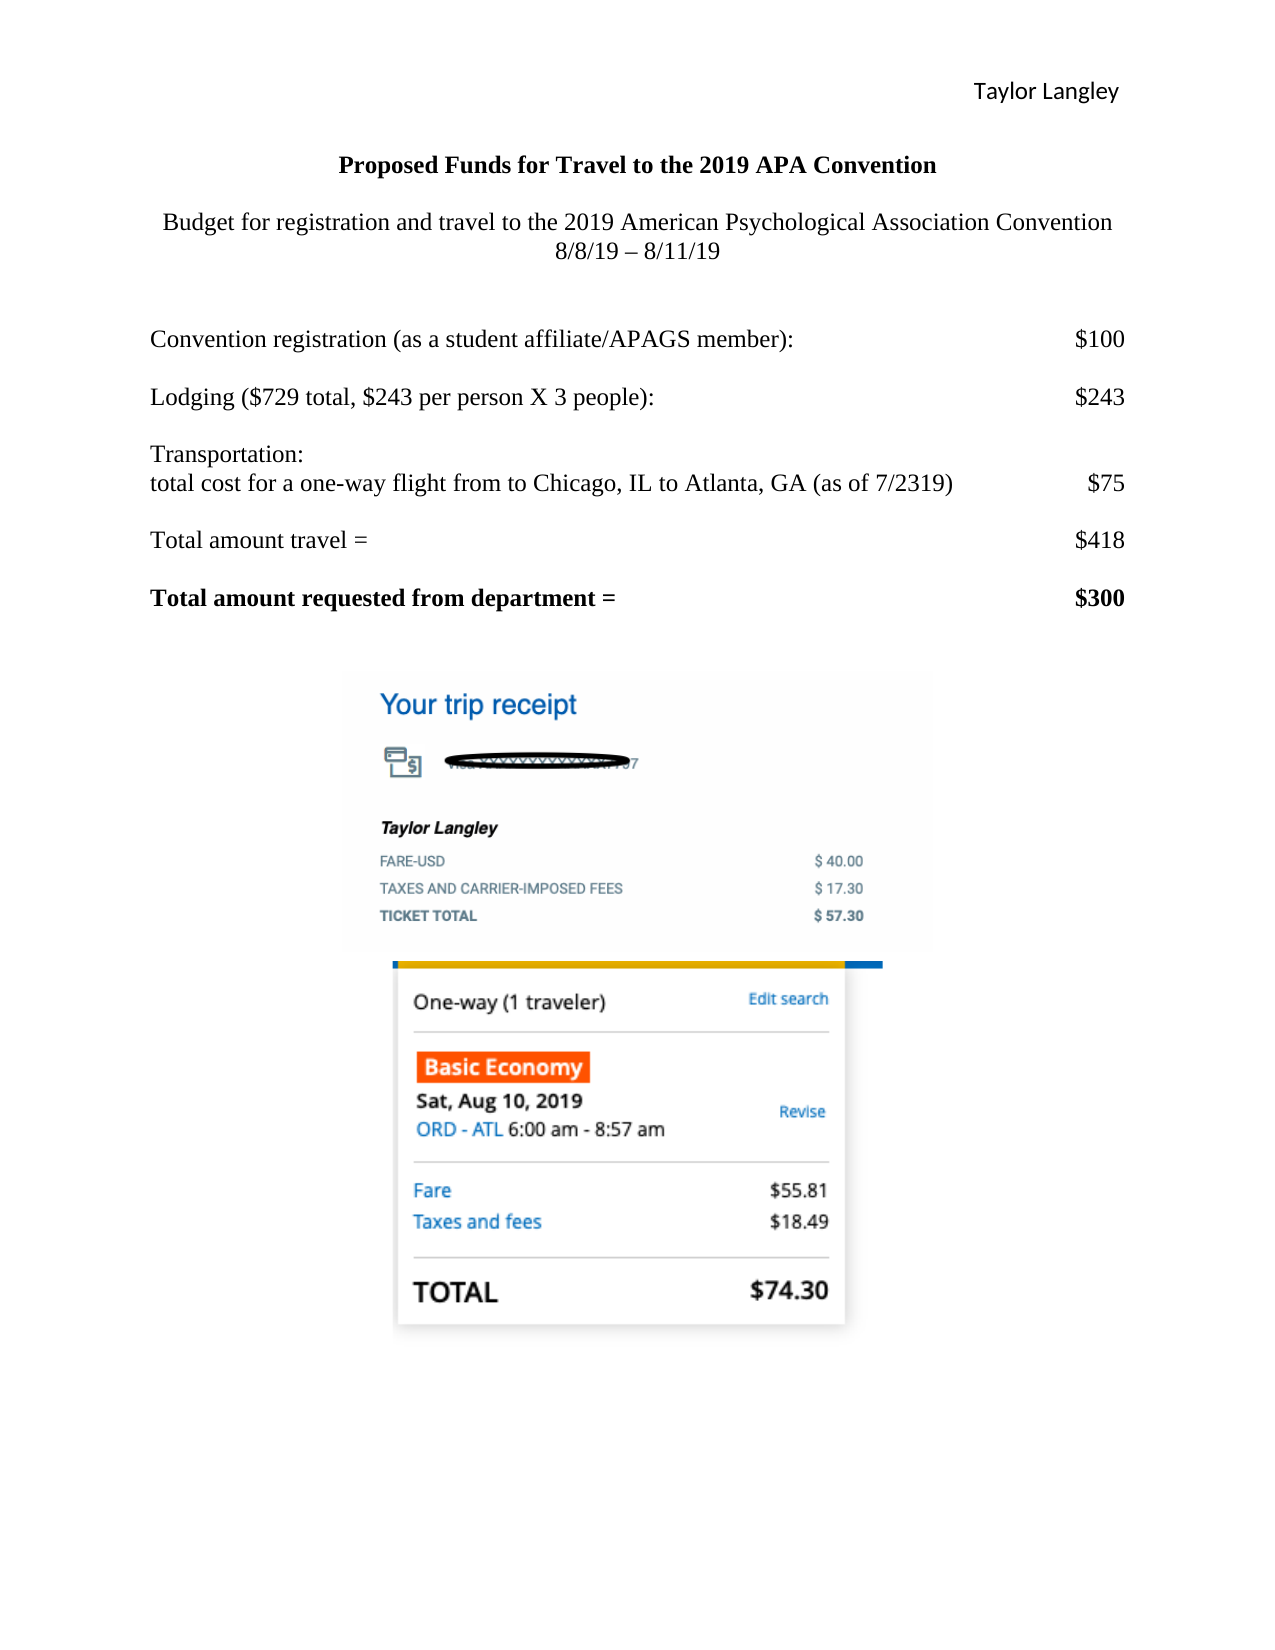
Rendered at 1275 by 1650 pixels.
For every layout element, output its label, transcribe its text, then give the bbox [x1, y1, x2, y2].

text Proposed Funds for Travel to the 2019 APA Convention [150, 150, 1125, 179]
text total cost for a one-way flight from to Chicago, IL to Atlanta, GA (as of 7/2319) $75 [150, 468, 1125, 497]
text Transportation: [150, 439, 1125, 468]
text Budget for registration and travel to the 2019 American Psychological Association Convention [150, 207, 1125, 236]
text 8/8/19 – 8/11/19 [150, 236, 1125, 265]
text Convention registration (as a student affiliate/APAGS member): $100 [150, 324, 1125, 353]
picture [341, 671, 934, 1348]
text Total amount requested from department = $300 [150, 583, 1125, 612]
text Lodging ($729 total, $243 per person X 3 people): $243 [150, 382, 1125, 411]
text Total amount travel = $418 [150, 526, 1125, 554]
